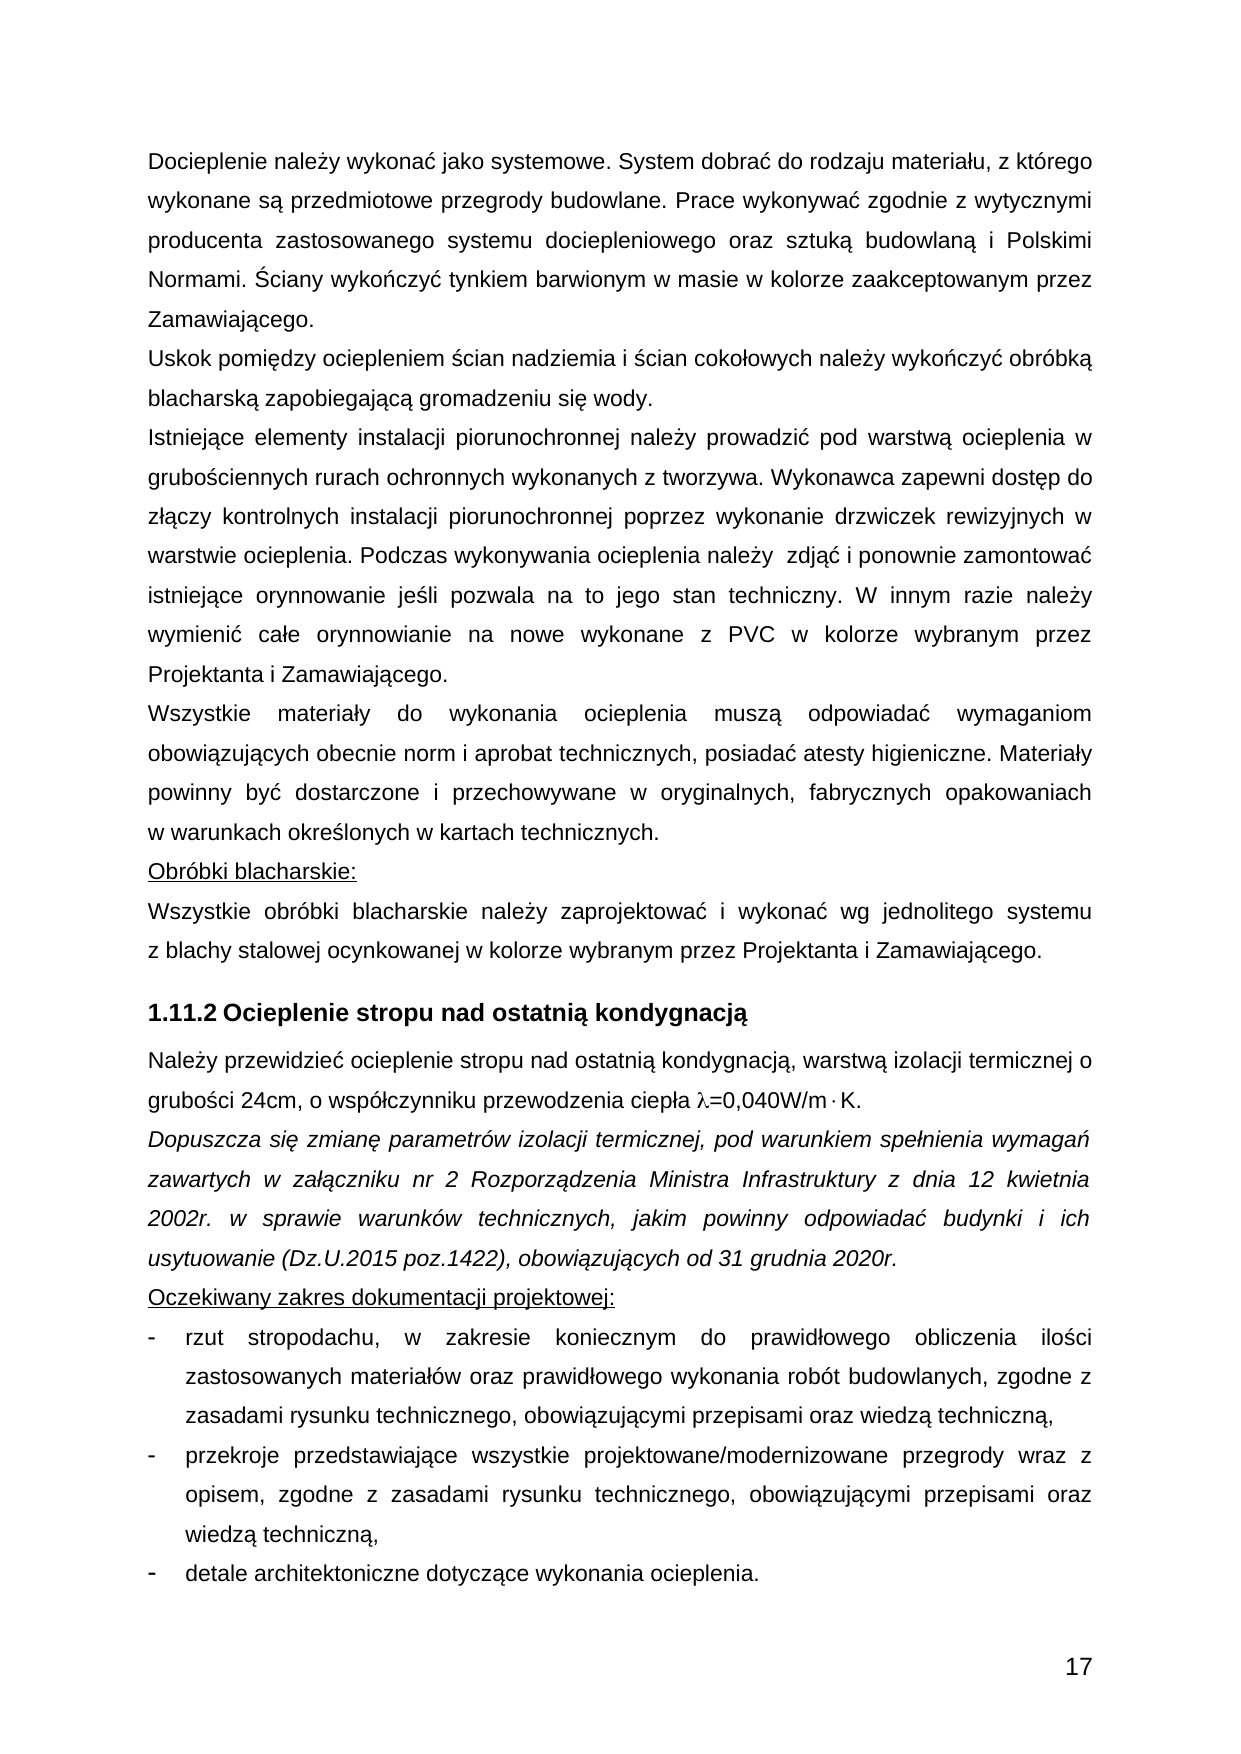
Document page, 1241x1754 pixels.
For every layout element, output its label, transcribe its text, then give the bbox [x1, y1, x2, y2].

list przekroje przedstawiające wszystkie projektowane/modernizowane przegrody wraz z opisem, zgodne z zasadami rysunku technicznego, obowiązującymi przepisami oraz wiedzą techniczną, [148, 1442, 1093, 1547]
text Docieplenie należy wykonać jako systemowe. System dobrać do rodzaju materiału, z którego wykonane są przedmiotowe przegrody budowlane. Prace wykonywać zgodnie z wytycznymi producenta zastosowanego systemu dociepleniowego oraz sztuką budowlaną i Polskimi Normami. Ściany wykończyć tynkiem barwionym w masie w kolorze zaakceptowanym przez Zamawiającego. [148, 148, 1093, 332]
text Wszystkie obróbki blacharskie należy zaprojektować i wykonać wg jednolitego systemu z blachy stalowej ocynkowanej w kolorze wybranym przez Projektanta i Zamawiającego. [148, 898, 1093, 963]
text Dopuszcza się zmianę parametrów izolacji termicznej, pod warunkiem spełnienia wymagań zawartych w załączniku nr 2 Rozporządzenia Ministra Infrastruktury z dnia 12 kwietnia 2002r. w sprawie warunków technicznych, jakim powinny odpowiadać budynki i ich usytuowanie (Dz.U.2015 poz.1422), obowiązujących od 31 grudnia 2020r. [148, 1126, 1093, 1271]
text Istniejące elementy instalacji piorunochronnej należy prowadzić pod warstwą ocieplenia w grubościennych rurach ochronnych wykonanych z tworzywa. Wykonawca zapewni dostęp do złączy kontrolnych instalacji piorunochronnej poprzez wykonanie drzwiczek rewizyjnych w warstwie ocieplenia. Podczas wykonywania ocieplenia należy zdjąć i ponownie zamontować istniejące orynnowanie jeśli pozwala na to jego stan techniczny. W innym razie należy wymienić całe orynnowianie na nowe wykonane z PVC w kolorze wybranym przez Projektanta i Zamawiającego. [148, 424, 1093, 687]
subtitle Ocieplenie stropu nad ostatnią kondygnacją [148, 997, 1093, 1026]
list detale architektoniczne dotyczące wykonania ocieplenia. [148, 1560, 1093, 1587]
text Oczekiwany zakres dokumentacji projektowej: [148, 1284, 1093, 1310]
text Obróbki blacharskie: [148, 858, 1093, 884]
text Uskok pomiędzy ociepleniem ścian nadziemia i ścian cokołowych należy wykończyć obróbką blacharską zapobiegającą gromadzeniu się wody. [148, 345, 1093, 411]
text Należy przewidzieć ocieplenie stropu nad ostatnią kondygnacją, warstwą izolacji termicznej o grubości 24cm, o współczynniku przewodzenia ciepła =0,040W/mK. [148, 1047, 1093, 1113]
text Wszystkie materiały do wykonania ocieplenia muszą odpowiadać wymaganiom obowiązujących obecnie norm i aprobat technicznych, posiadać atesty higieniczne. Materiały powinny być dostarczone i przechowywane w oryginalnych, fabrycznych opakowaniach w warunkach określonych w kartach technicznych. [148, 700, 1093, 845]
list rzut stropodachu, w zakresie koniecznym do prawidłowego obliczenia ilości zastosowanych materiałów oraz prawidłowego wykonania robót budowlanych, zgodne z zasadami rysunku technicznego, obowiązującymi przepisami oraz wiedzą techniczną, [148, 1323, 1093, 1429]
